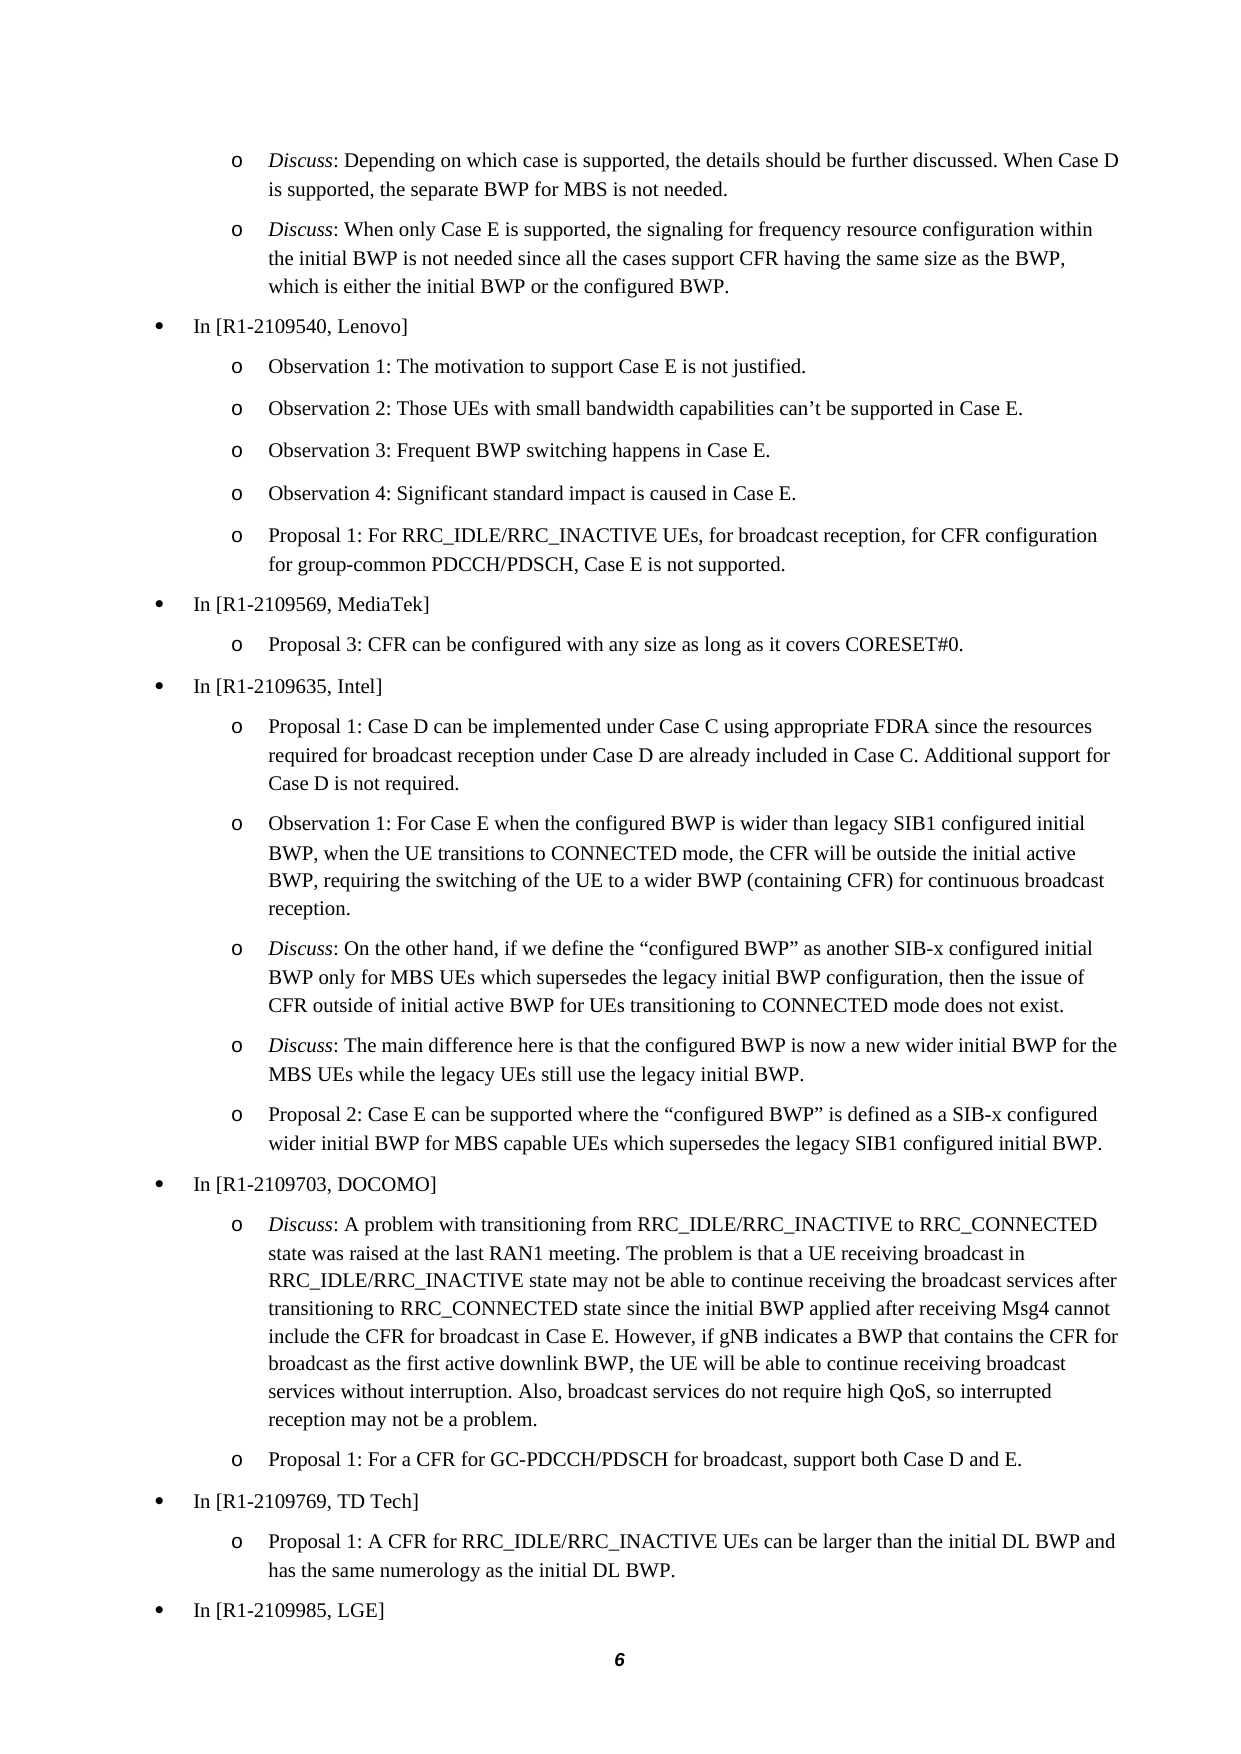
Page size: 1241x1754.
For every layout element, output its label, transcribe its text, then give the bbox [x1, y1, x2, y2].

list Discuss: The main difference here is that the configured BWP is now a new wider initial BWP for the MBS UEs while the legacy UEs still use the legacy initial BWP. [231, 1033, 1122, 1086]
list Discuss: On the other hand, if we define the “configured BWP” as another SIB-x configured initial BWP only for MBS UEs which supersedes the legacy initial BWP configuration, then the issue of CFR outside of initial active BWP for UEs transitioning to CONNECTED mode does not exist. [231, 936, 1122, 1017]
list Observation 2: Those UEs with small bandwidth capabilities can’t be supported in Case E. [231, 396, 1122, 422]
list Proposal 3: CFR can be configured with any size as long as it covers CORESET#0. [231, 632, 1122, 658]
list In [R1-2109703, DOCOMO] [156, 1171, 1122, 1196]
list Proposal 1: For RRC_IDLE/RRC_INACTIVE UEs, for broadcast reception, for CFR configuration for group-common PDCCH/PDSCH, Case E is not supported. [231, 522, 1122, 576]
list Proposal 1: For a CFR for GC-PDCCH/PDSCH for broadcast, support both Case D and E. [231, 1447, 1122, 1472]
list In [R1-2109769, TD Tech] [156, 1489, 1122, 1513]
list Proposal 2: Case E can be supported where the “configured BWP” is defined as a SIB-x configured wider initial BWP for MBS capable UEs which supersedes the legacy SIB1 configured initial BWP. [231, 1102, 1122, 1155]
list Proposal 1: A CFR for RRC_IDLE/RRC_INACTIVE UEs can be larger than the initial DL BWP and has the same numerology as the initial DL BWP. [231, 1529, 1122, 1582]
list Discuss: Depending on which case is supported, the details should be further discussed. When Case D is supported, the separate BWP for MBS is not needed. [231, 148, 1122, 201]
list In [R1-2109985, LGE] [156, 1598, 1122, 1622]
list Observation 4: Significant standard impact is caused in Case E. [231, 480, 1122, 506]
list In [R1-2109635, Intel] [156, 674, 1122, 698]
list Proposal 1: Case D can be implemented under Case C using appropriate FDRA since the resources required for broadcast reception under Case D are already included in Case C. Additional support for Case D is not required. [231, 714, 1122, 795]
list Discuss: A problem with transitioning from RRC_IDLE/RRC_INACTIVE to RRC_CONNECTED state was raised at the last RAN1 meeting. The problem is that a UE receiving broadcast in RRC_IDLE/RRC_INACTIVE state may not be able to continue receiving the broadcast services after transitioning to RRC_CONNECTED state since the initial BWP applied after receiving Msg4 cannot include the CFR for broadcast in Case E. However, if gNB indicates a BWP that contains the CFR for broadcast as the first active downlink BWP, the UE will be able to continue receiving broadcast services without interruption. Also, broadcast services do not require high QoS, so interrupted reception may not be a problem. [231, 1212, 1122, 1431]
list Observation 3: Frequent BWP switching happens in Case E. [231, 438, 1122, 464]
list In [R1-2109569, MediaTek] [156, 592, 1122, 616]
list Discuss: When only Case E is supported, the signaling for frequency resource configuration within the initial BWP is not needed since all the cases support CFR having the same size as the BWP, which is either the initial BWP or the configured BWP. [231, 217, 1122, 298]
list In [R1-2109540, Lenovo] [156, 314, 1122, 338]
list Observation 1: For Case E when the configured BWP is wider than legacy SIB1 configured initial BWP, when the UE transitions to CONNECTED mode, the CFR will be outside the initial active BWP, requiring the switching of the UE to a wider BWP (containing CFR) for continuous broadcast reception. [231, 811, 1122, 920]
list Observation 1: The motivation to support Case E is not justified. [231, 354, 1122, 380]
